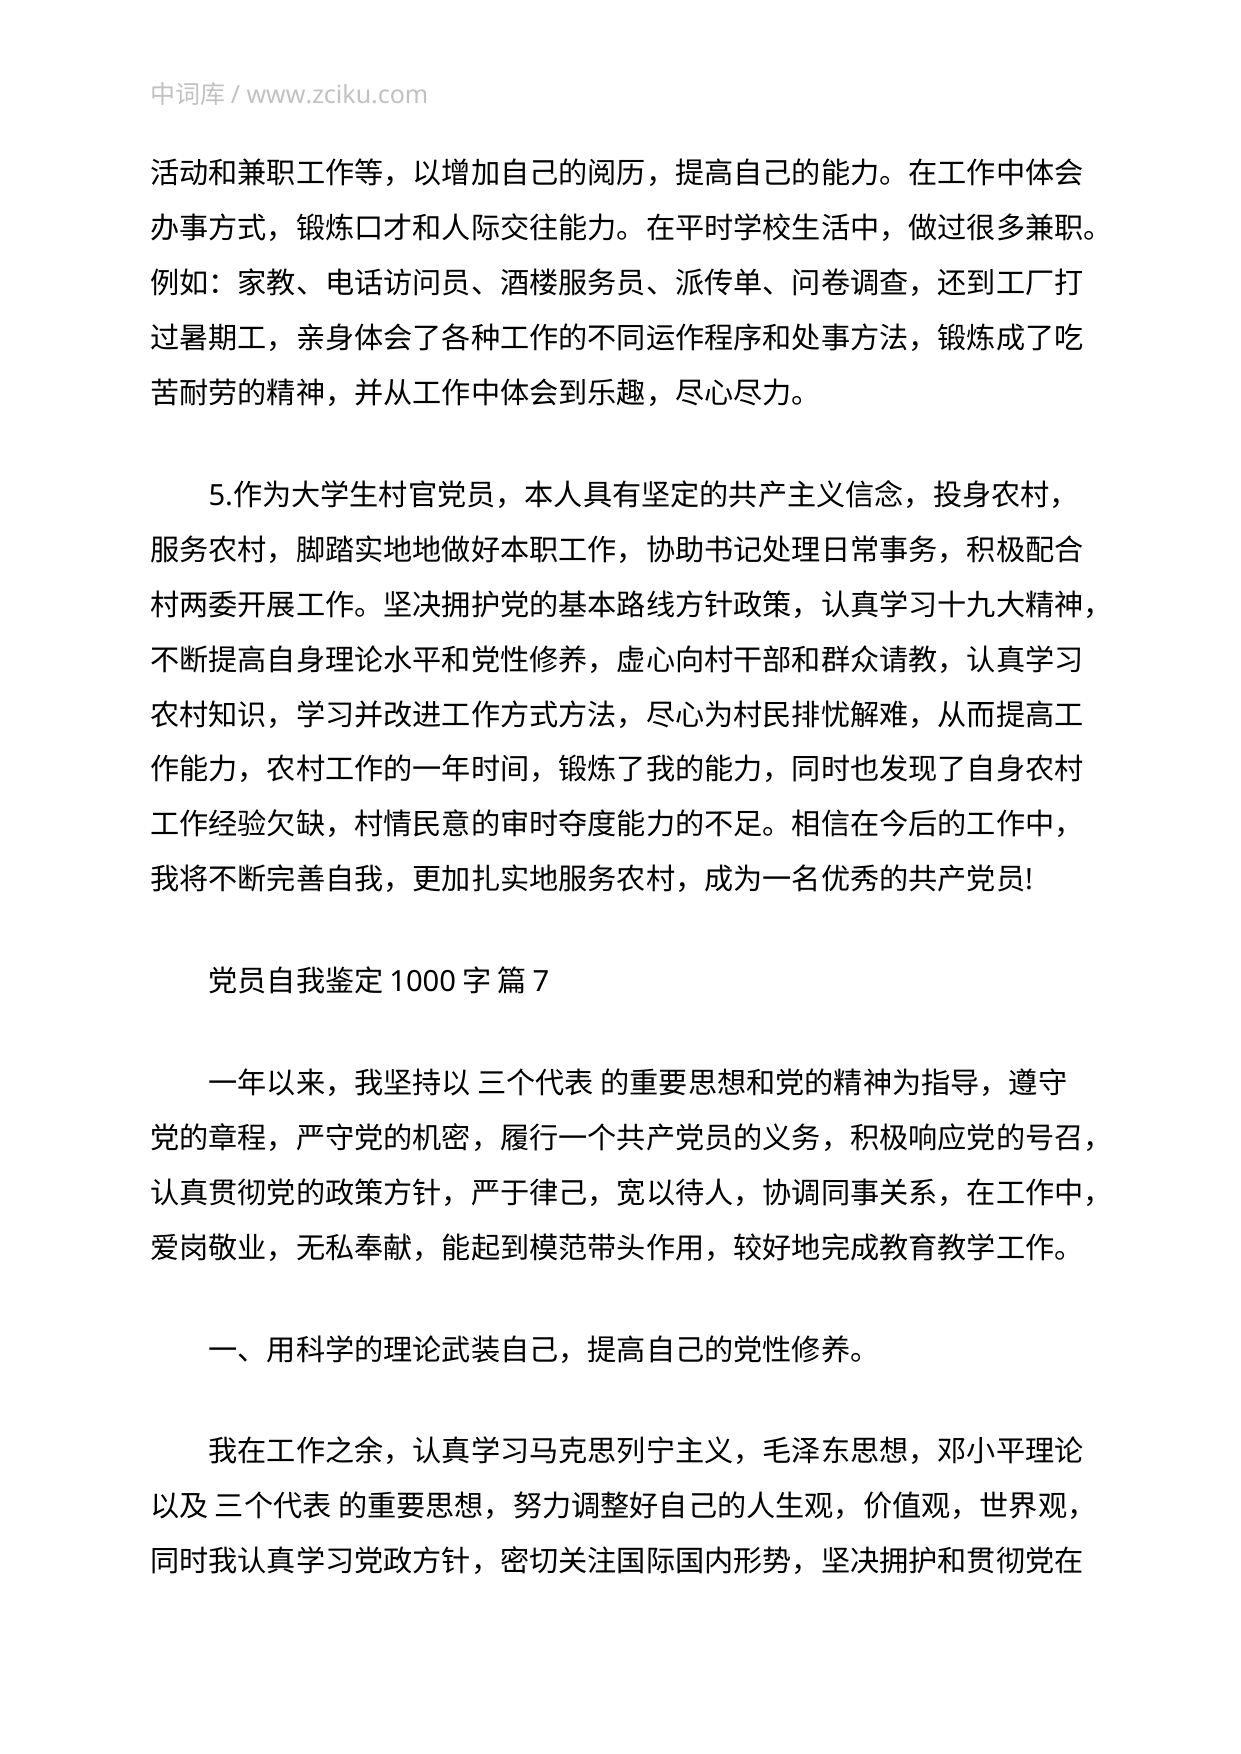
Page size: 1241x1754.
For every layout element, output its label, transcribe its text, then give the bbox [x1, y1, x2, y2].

text 一、用科学的理论武装自己，提高自己的党性修养。 [150, 1326, 1090, 1368]
text 党员自我鉴定1000字 篇7 [150, 958, 1090, 1000]
text 5.作为大学生村官党员，本人具有坚定的共产主义信念，投身农村，服务农村，脚踏实地地做好本职工作，协助书记处理日常事务，积极配合村两委开展工作。坚决拥护党的基本路线方针政策，认真学习十九大精神，不断提高自身理论水平和党性修养，虚心向村干部和群众请教，认真学习农村知识，学习并改进工作方式方法，尽心为村民排忧解难，从而提高工作能力，农村工作的一年时间，锻炼了我的能力，同时也发现了自身农村工作经验欠缺，村情民意的审时夺度能力的不足。相信在今后的工作中，我将不断完善自我，更加扎实地服务农村，成为一名优秀的共产党员! [150, 471, 1090, 898]
text 一年以来，我坚持以 三个代表 的重要思想和党的精神为指导，遵守党的章程，严守党的机密，履行一个共产党员的义务，积极响应党的号召，认真贯彻党的政策方针，严于律己，宽以待人，协调同事关系，在工作中，爱岗敬业，无私奉献，能起到模范带头作用，较好地完成教育教学工作。 [150, 1060, 1090, 1267]
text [150, 150, 1090, 412]
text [150, 1428, 1090, 1580]
